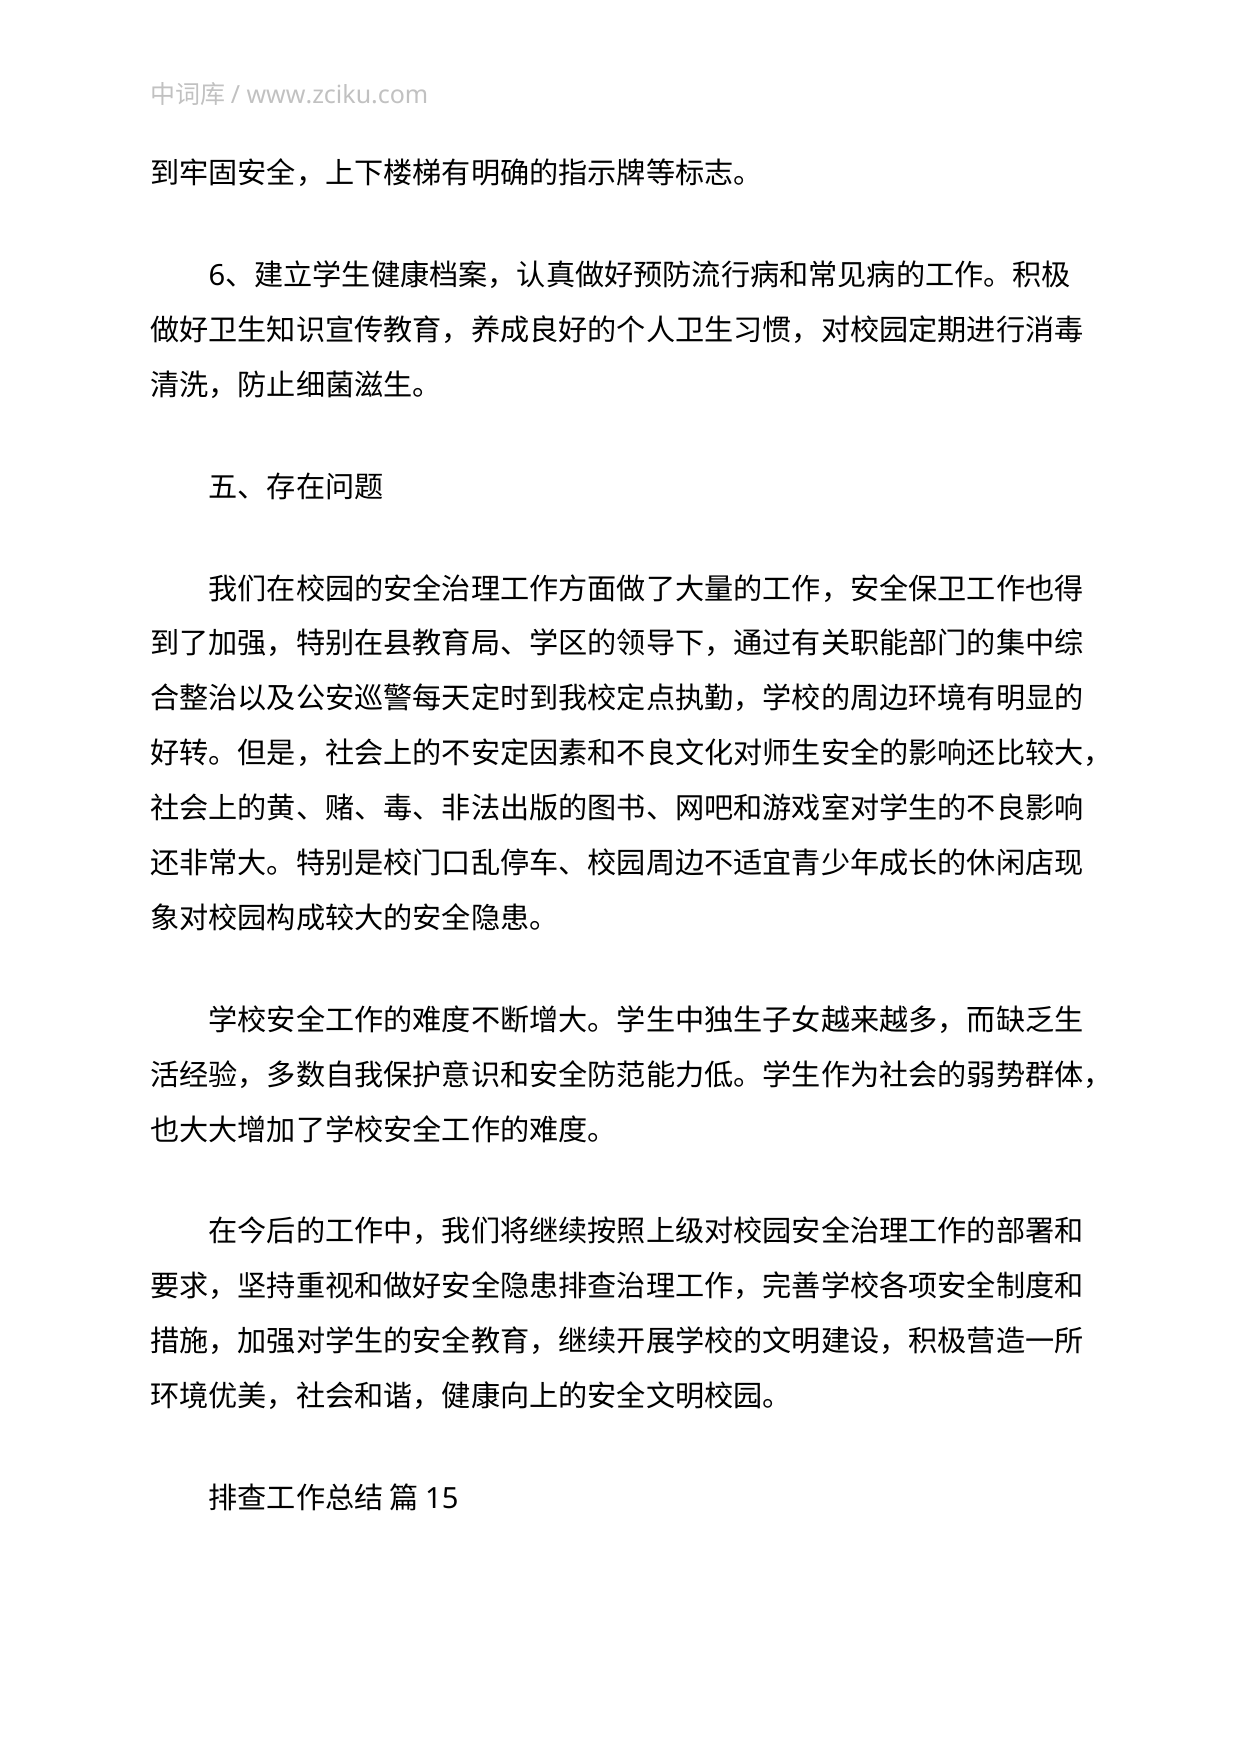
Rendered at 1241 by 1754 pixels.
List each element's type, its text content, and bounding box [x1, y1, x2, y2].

text 排查工作总结 篇15 [150, 1474, 1090, 1517]
text 五、存在问题 [150, 463, 1090, 506]
text 学校安全工作的难度不断增大。学生中独生子女越来越多，而缺乏生活经验，多数自我保护意识和安全防范能力低。学生作为社会的弱势群体，也大大增加了学校安全工作的难度。 [150, 996, 1090, 1148]
text 在今后的工作中，我们将继续按照上级对校园安全治理工作的部署和要求，坚持重视和做好安全隐患排查治理工作，完善学校各项安全制度和措施，加强对学生的安全教育，继续开展学校的文明建设，积极营造一所环境优美，社会和谐，健康向上的安全文明校园。 [150, 1208, 1090, 1415]
text 6、建立学生健康档案，认真做好预防流行病和常见病的工作。积极做好卫生知识宣传教育，养成良好的个人卫生习惯，对校园定期进行消毒清洗，防止细菌滋生。 [150, 252, 1090, 404]
text 我们在校园的安全治理工作方面做了大量的工作，安全保卫工作也得到了加强，特别在县教育局、学区的领导下，通过有关职能部门的集中综合整治以及公安巡警每天定时到我校定点执勤，学校的周边环境有明显的好转。但是，社会上的不安定因素和不良文化对师生安全的影响还比较大，社会上的黄、赌、毒、非法出版的图书、网吧和游戏室对学生的不良影响还非常大。特别是校门口乱停车、校园周边不适宜青少年成长的休闲店现象对校园构成较大的安全隐患。 [150, 565, 1090, 937]
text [150, 150, 1090, 192]
